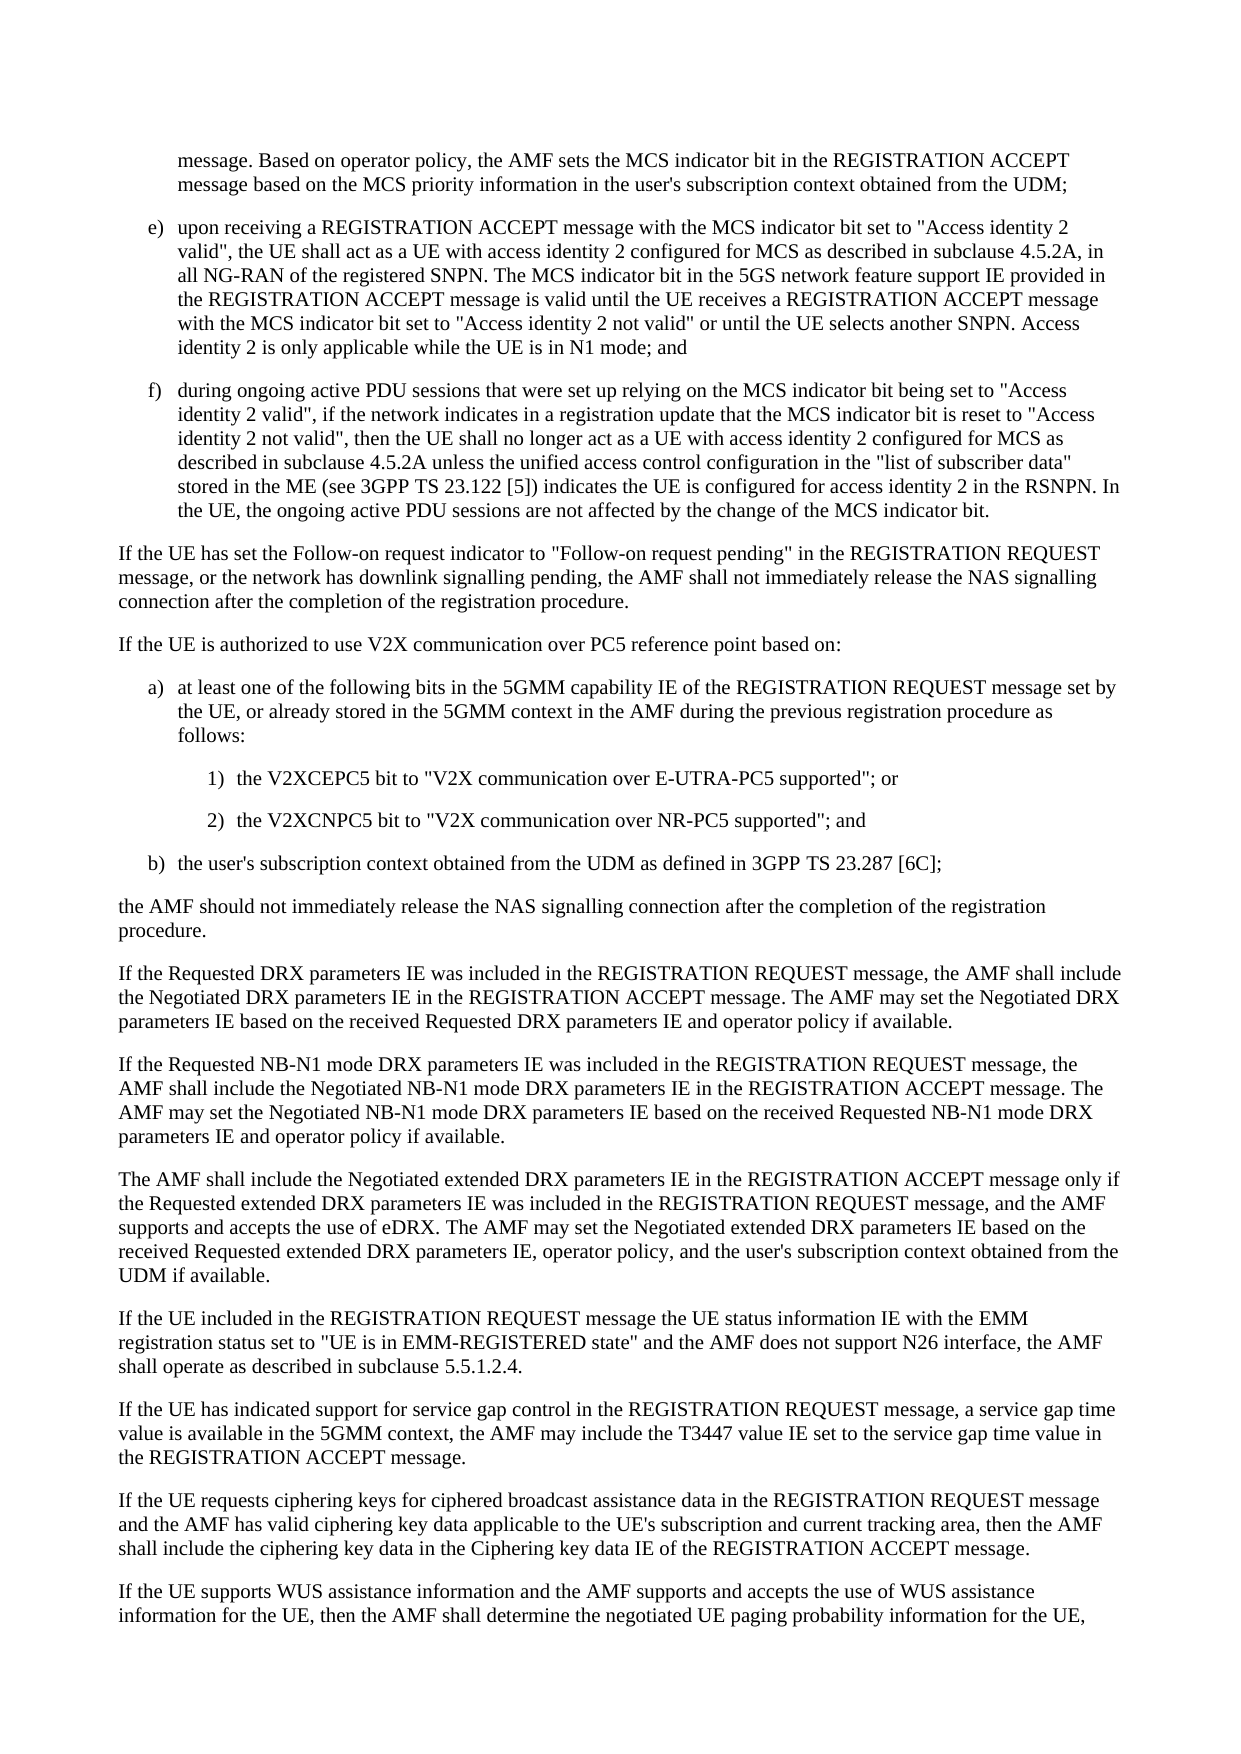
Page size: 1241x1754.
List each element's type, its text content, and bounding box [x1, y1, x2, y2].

text If the UE requests ciphering keys for ciphered broadcast assistance data in the REGISTRATION REQUEST message and the AMF has valid ciphering key data applicable to the UE's subscription and current tracking area, then the AMF shall include the ciphering key data in the Ciphering key data IE of the REGISTRATION ACCEPT message. [118, 1488, 1122, 1560]
text a) at least one of the following bits in the 5GMM capability IE of the REGISTRATION REQUEST message set by the UE, or already stored in the 5GMM context in the AMF during the previous registration procedure as follows: [148, 674, 1122, 747]
text If the UE included in the REGISTRATION REQUEST message the UE status information IE with the EMM registration status set to "UE is in EMM-REGISTERED state" and the AMF does not support N26 interface, the AMF shall operate as described in subclause 5.5.1.2.4. [118, 1306, 1122, 1378]
text If the UE is authorized to use V2X communication over PC5 reference point based on: [118, 632, 1122, 656]
text If the Requested NB-N1 mode DRX parameters IE was included in the REGISTRATION REQUEST message, the AMF shall include the Negotiated NB-N1 mode DRX parameters IE in the REGISTRATION ACCEPT message. The AMF may set the Negotiated NB-N1 mode DRX parameters IE based on the received Requested NB-N1 mode DRX parameters IE and operator policy if available. [118, 1052, 1122, 1148]
text If the UE has set the Follow-on request indicator to "Follow-on request pending" in the REGISTRATION REQUEST message, or the network has downlink signalling pending, the AMF shall not immediately release the NAS signalling connection after the completion of the registration procedure. [118, 541, 1122, 613]
text f) during ongoing active PDU sessions that were set up relying on the MCS indicator bit being set to "Access identity 2 valid", if the network indicates in a registration update that the MCS indicator bit is reset to "Access identity 2 not valid", then the UE shall no longer act as a UE with access identity 2 configured for MCS as described in subclause 4.5.2A unless the unified access control configuration in the "list of subscriber data" stored in the ME (see 3GPP TS 23.122 [5]) indicates the UE is configured for access identity 2 in the RSNPN. In the UE, the ongoing active PDU sessions are not affected by the change of the MCS indicator bit. [148, 378, 1122, 522]
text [148, 148, 1122, 196]
text e) upon receiving a REGISTRATION ACCEPT message with the MCS indicator bit set to "Access identity 2 valid", the UE shall act as a UE with access identity 2 configured for MCS as described in subclause 4.5.2A, in all NG-RAN of the registered SNPN. The MCS indicator bit in the 5GS network feature support IE provided in the REGISTRATION ACCEPT message is valid until the UE receives a REGISTRATION ACCEPT message with the MCS indicator bit set to "Access identity 2 not valid" or until the UE selects another SNPN. Access identity 2 is only applicable while the UE is in N1 mode; and [148, 214, 1122, 359]
text If the Requested DRX parameters IE was included in the REGISTRATION REQUEST message, the AMF shall include the Negotiated DRX parameters IE in the REGISTRATION ACCEPT message. The AMF may set the Negotiated DRX parameters IE based on the received Requested DRX parameters IE and operator policy if available. [118, 961, 1122, 1033]
text 2) the V2XCNPC5 bit to "V2X communication over NR-PC5 supported"; and [207, 808, 1122, 832]
text the AMF should not immediately release the NAS signalling connection after the completion of the registration procedure. [118, 894, 1122, 942]
text 1) the V2XCEPC5 bit to "V2X communication over E-UTRA-PC5 supported"; or [207, 766, 1122, 789]
text b) the user's subscription context obtained from the UDM as defined in 3GPP TS 23.287 [6C]; [148, 851, 1122, 875]
text If the UE has indicated support for service gap control in the REGISTRATION REQUEST message, a service gap time value is available in the 5GMM context, the AMF may include the T3447 value IE set to the service gap time value in the REGISTRATION ACCEPT message. [118, 1397, 1122, 1469]
text The AMF shall include the Negotiated extended DRX parameters IE in the REGISTRATION ACCEPT message only if the Requested extended DRX parameters IE was included in the REGISTRATION REQUEST message, and the AMF supports and accepts the use of eDRX. The AMF may set the Negotiated extended DRX parameters IE based on the received Requested extended DRX parameters IE, operator policy, and the user's subscription context obtained from the UDM if available. [118, 1167, 1122, 1287]
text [118, 1579, 1122, 1627]
